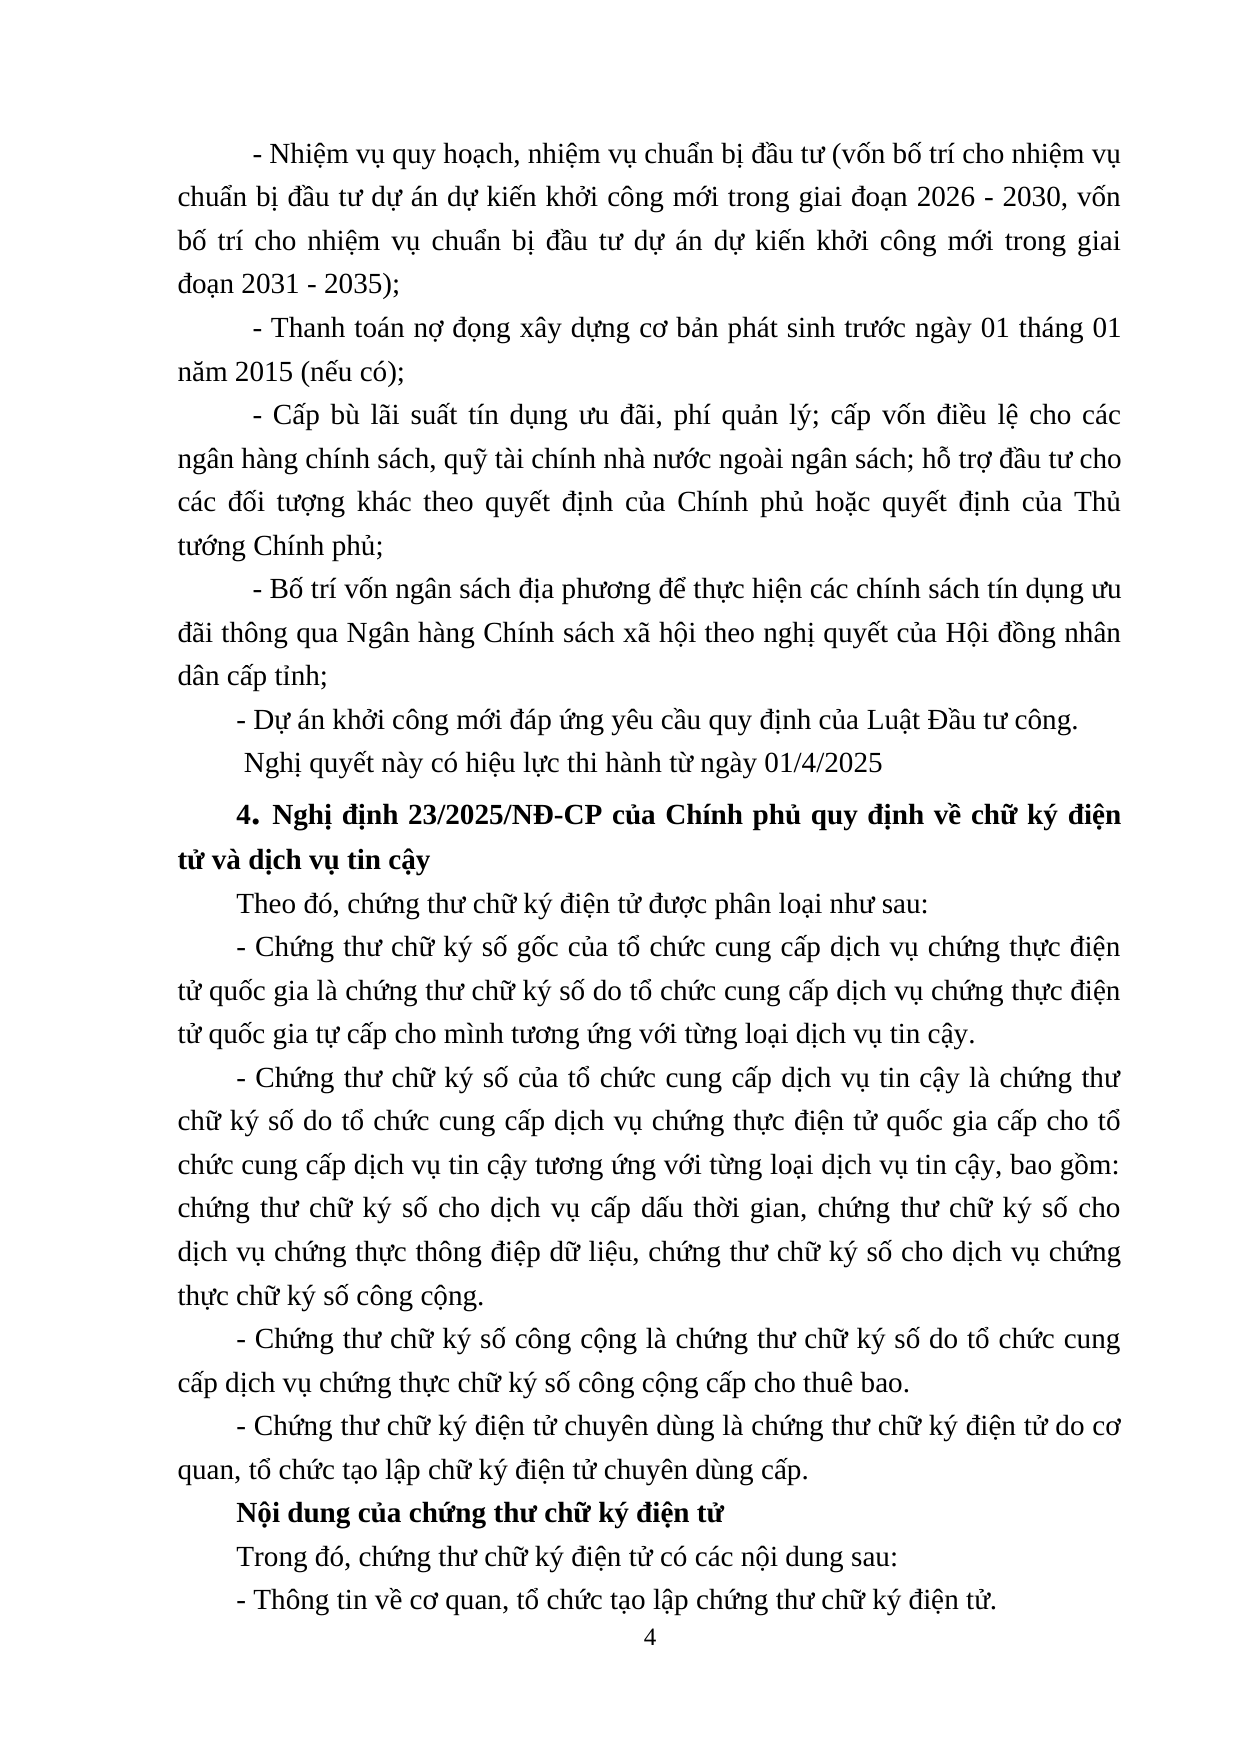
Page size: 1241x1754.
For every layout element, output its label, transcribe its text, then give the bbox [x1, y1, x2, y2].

text - Chứng thư chữ ký điện tử chuyên dùng là chứng thư chữ ký điện tử do cơ quan, tổ chức tạo lập chữ ký điện tử chuyên dùng cấp. [177, 1408, 1122, 1485]
subtitle Nội dung của chứng thư chữ ký điện tử [177, 1495, 1122, 1529]
text - Chứng thư chữ ký số gốc của tổ chức cung cấp dịch vụ chứng thực điện tử quốc gia là chứng thư chữ ký số do tổ chức cung cấp dịch vụ chứng thực điện tử quốc gia tự cấp cho mình tương ứng với từng loại dịch vụ tin cậy. [177, 929, 1122, 1050]
text 4. Nghị định 23/2025/NĐ-CP của Chính phủ quy định về chữ ký điện tử và dịch vụ tin cậy [177, 789, 1122, 876]
text - Dự án khởi công mới đáp ứng yêu cầu quy định của Luật Đầu tư công. [177, 702, 1122, 736]
text - Thông tin về cơ quan, tổ chức tạo lập chứng thư chữ ký điện tử. [177, 1582, 1122, 1616]
text - Chứng thư chữ ký số công cộng là chứng thư chữ ký số do tổ chức cung cấp dịch vụ chứng thực chữ ký số công cộng cấp cho thuê bao. [177, 1321, 1122, 1398]
text - Cấp bù lãi suất tín dụng ưu đãi, phí quản lý; cấp vốn điều lệ cho các ngân hàng chính sách, quỹ tài chính nhà nước ngoài ngân sách; hỗ trợ đầu tư cho các đối tượng khác theo quyết định của Chính phủ hoặc quyết định của Thủ tướng Chính phủ; [177, 397, 1122, 561]
text - Bố trí vốn ngân sách địa phương để thực hiện các chính sách tín dụng ưu đãi thông qua Ngân hàng Chính sách xã hội theo nghị quyết của Hội đồng nhân dân cấp tỉnh; [177, 571, 1122, 692]
text - Chứng thư chữ ký số của tổ chức cung cấp dịch vụ tin cậy là chứng thư chữ ký số do tổ chức cung cấp dịch vụ chứng thực điện tử quốc gia cấp cho tổ chức cung cấp dịch vụ tin cậy tương ứng với từng loại dịch vụ tin cậy, bao gồm: chứng thư chữ ký số cho dịch vụ cấp dấu thời gian, chứng thư chữ ký số cho dịch vụ chứng thực thông điệp dữ liệu, chứng thư chữ ký số cho dịch vụ chứng thực chữ ký số công cộng. [177, 1060, 1122, 1311]
text - Thanh toán nợ đọng xây dựng cơ bản phát sinh trước ngày 01 tháng 01 năm 2015 (nếu có); [177, 310, 1122, 387]
text Trong đó, chứng thư chữ ký điện tử có các nội dung sau: [177, 1539, 1122, 1572]
text Theo đó, chứng thư chữ ký điện tử được phân loại như sau: [177, 886, 1122, 919]
text - Nhiệm vụ quy hoạch, nhiệm vụ chuẩn bị đầu tư (vốn bố trí cho nhiệm vụ chuẩn bị đầu tư dự án dự kiến khởi công mới trong giai đoạn 2026 - 2030, vốn bố trí cho nhiệm vụ chuẩn bị đầu tư dự án dự kiến khởi công mới trong giai đoạn 2031 - 2035); [177, 136, 1122, 300]
text Nghị quyết này có hiệu lực thi hành từ ngày 01/4/2025 [177, 746, 1122, 779]
